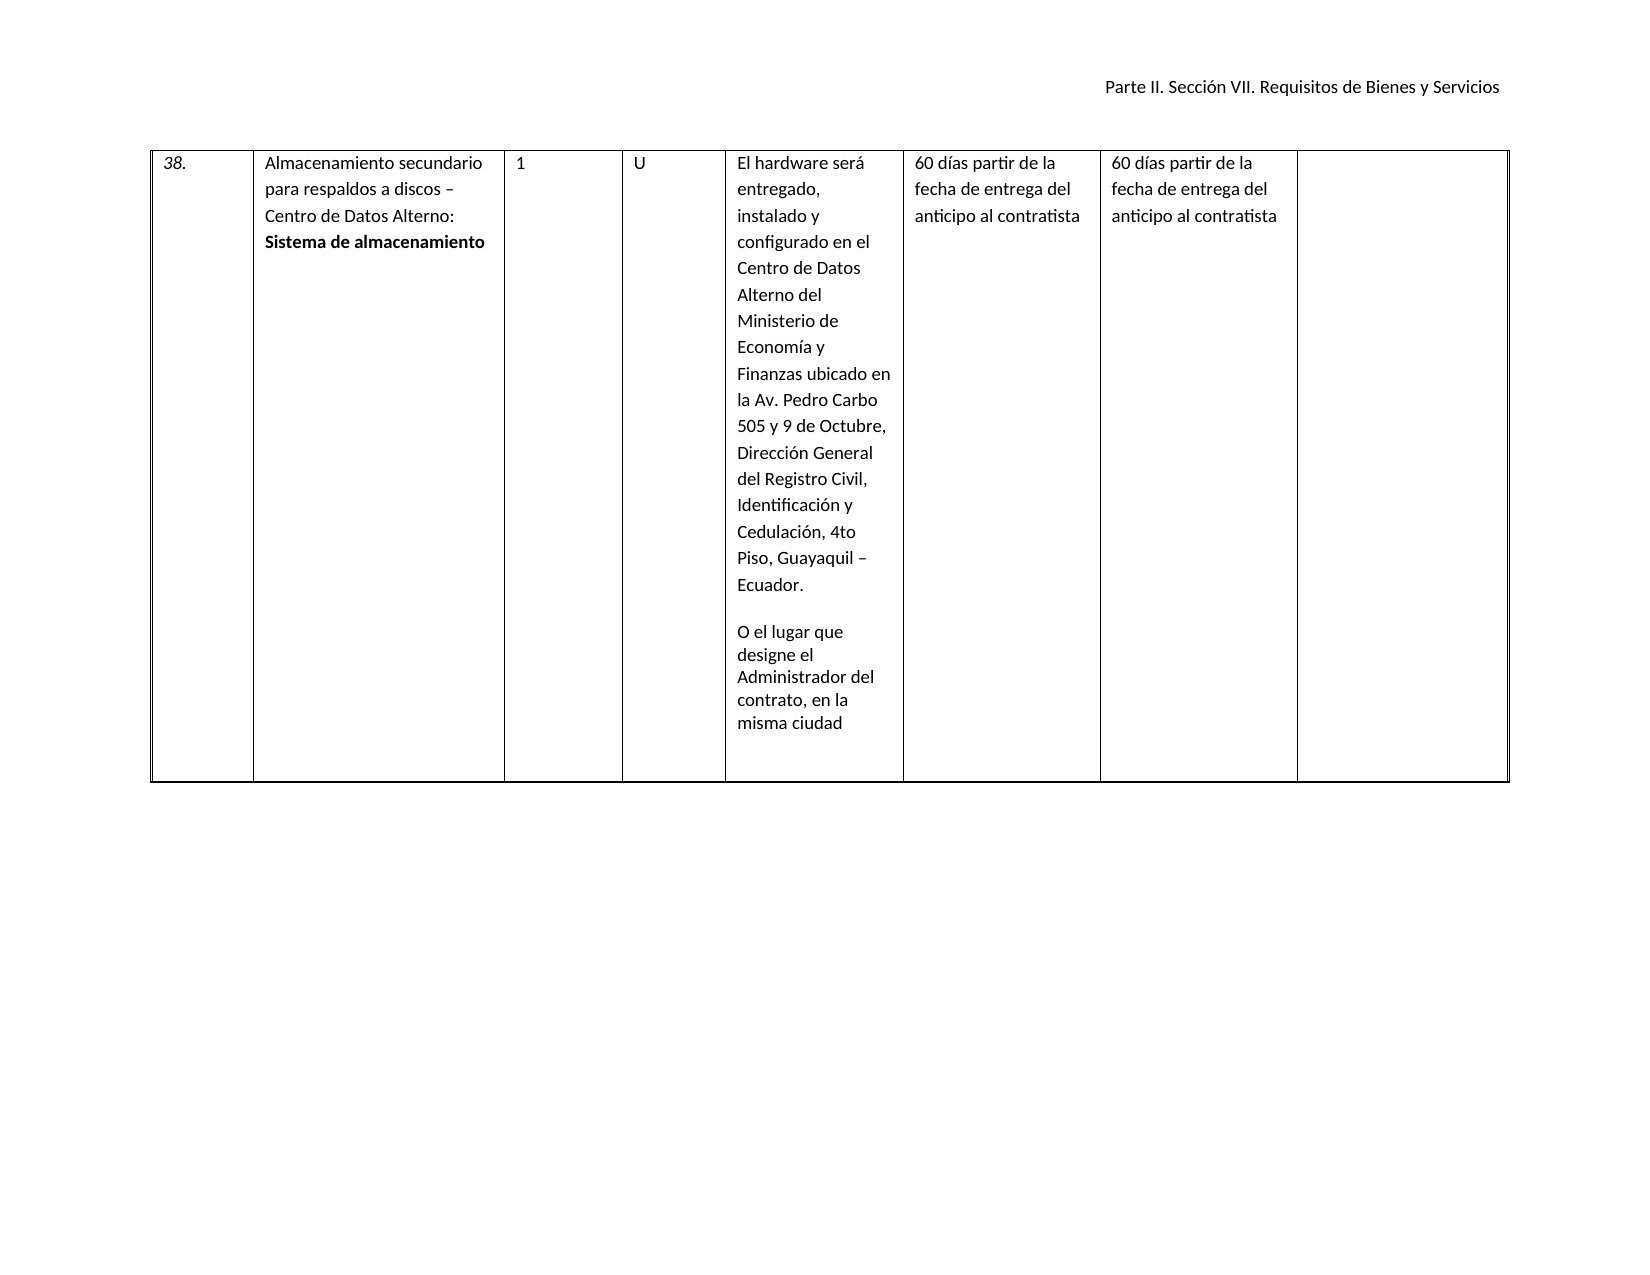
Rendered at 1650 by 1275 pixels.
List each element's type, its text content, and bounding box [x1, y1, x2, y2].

table_cell 60 días partir de la fecha de entrega del anticipo al contratista [1101, 151, 1297, 781]
table_cell 1 [505, 151, 622, 781]
table_cell 60 días partir de la fecha de entrega del anticipo al contratista [904, 151, 1100, 781]
table_cell Almacenamiento secundario para respaldos a discos – Centro de Datos Alterno: Sistema de almacenamiento [254, 151, 504, 781]
table_cell [1298, 151, 1507, 781]
table_cell U [623, 151, 725, 781]
table_cell [153, 151, 253, 781]
table_cell El hardware será entregado, instalado y configurado en el Centro de Datos Alterno del Ministerio de Economía y Finanzas ubicado en la Av. Pedro Carbo 505 y 9 de Octubre, Dirección General del Registro Civil, Identificación y Cedulación, 4to Piso, Guayaquil – Ecuador. O el lugar que designe el Administrador del contrato, en la misma ciudad [726, 151, 903, 781]
